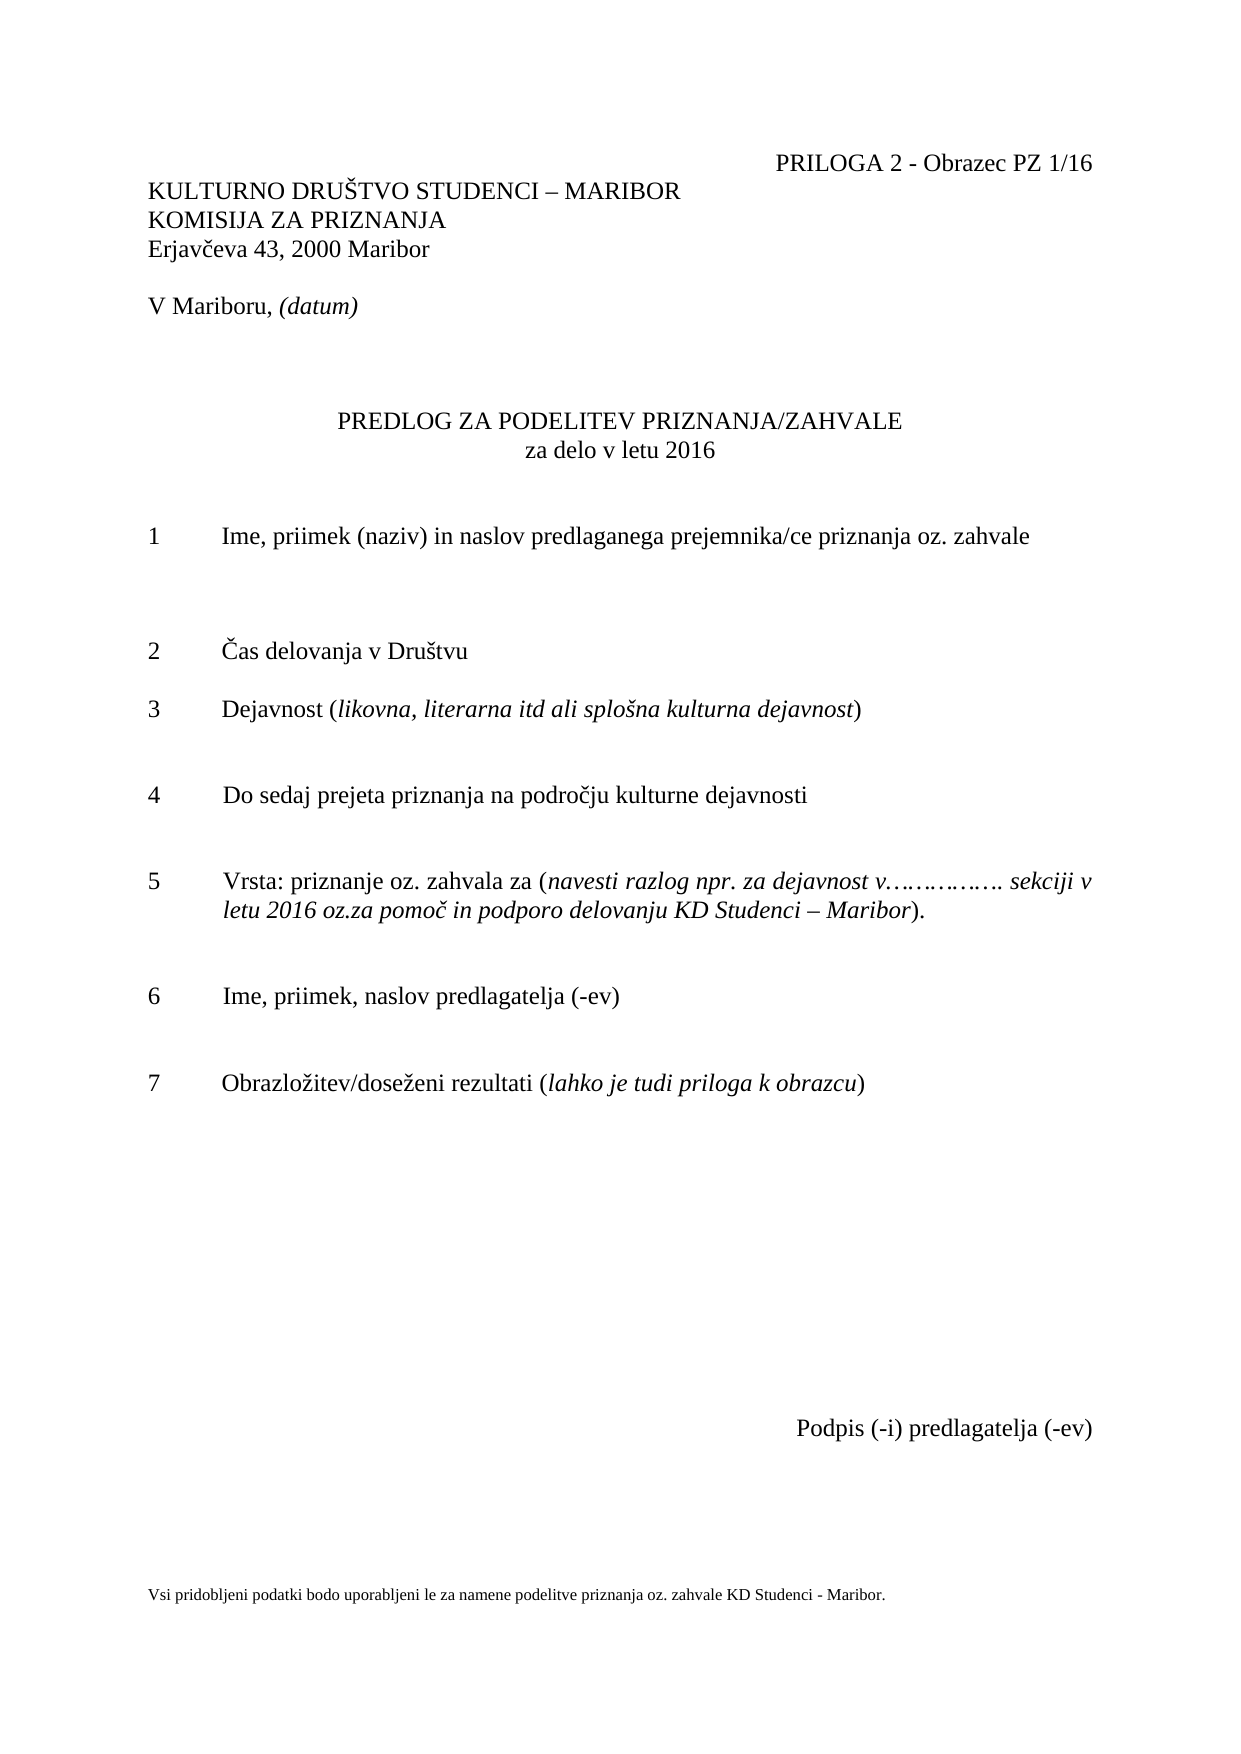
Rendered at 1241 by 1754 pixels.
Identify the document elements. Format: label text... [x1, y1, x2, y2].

text 1 Ime, priimek (naziv) in naslov predlaganega prejemnika/ce priznanja oz. zahvale [148, 521, 1093, 550]
text Vsi pridobljeni podatki bodo uporabljeni le za namene podelitve priznanja oz. zahvale KD Studenci - Maribor. [148, 1585, 1093, 1604]
text KOMISIJA ZA PRIZNANJA [148, 205, 1093, 234]
text 2 Čas delovanja v Društvu [148, 636, 1093, 665]
text 6 Ime, priimek, naslov predlagatelja (-ev) [148, 981, 1093, 1010]
text 4 Do sedaj prejeta priznanja na področju kulturne dejavnosti [148, 780, 1093, 809]
text Podpis (-i) predlagatelja (-ev) [298, 1413, 1093, 1441]
text 5 Vrsta: priznanje oz. zahvala za (navesti razlog npr. za dejavnost v……………. sekciji v letu .za pomoč in podporo delovanju KD Studenci – Maribor). [148, 866, 1093, 924]
text PREDLOG ZA PODELITEV PRIZNANJA/ZAHVALE [148, 406, 1093, 435]
text 3 Dejavnost (likovna, literarna itd ali splošna kulturna dejavnost) [148, 694, 1093, 723]
text 7 Obrazložitev/doseženi rezultati (lahko je tudi priloga k obrazcu) [148, 1068, 1093, 1096]
text PRILOGA 2 - Obrazec PZ 1/16 [148, 148, 1093, 176]
text Erjavčeva 43, 2000 Maribor [148, 234, 1093, 263]
text V Mariboru, (datum) [148, 291, 1093, 320]
text za delo v letu 2016 [148, 435, 1093, 464]
text KULTURNO DRUŠTVO STUDENCI – MARIBOR [148, 176, 1093, 205]
